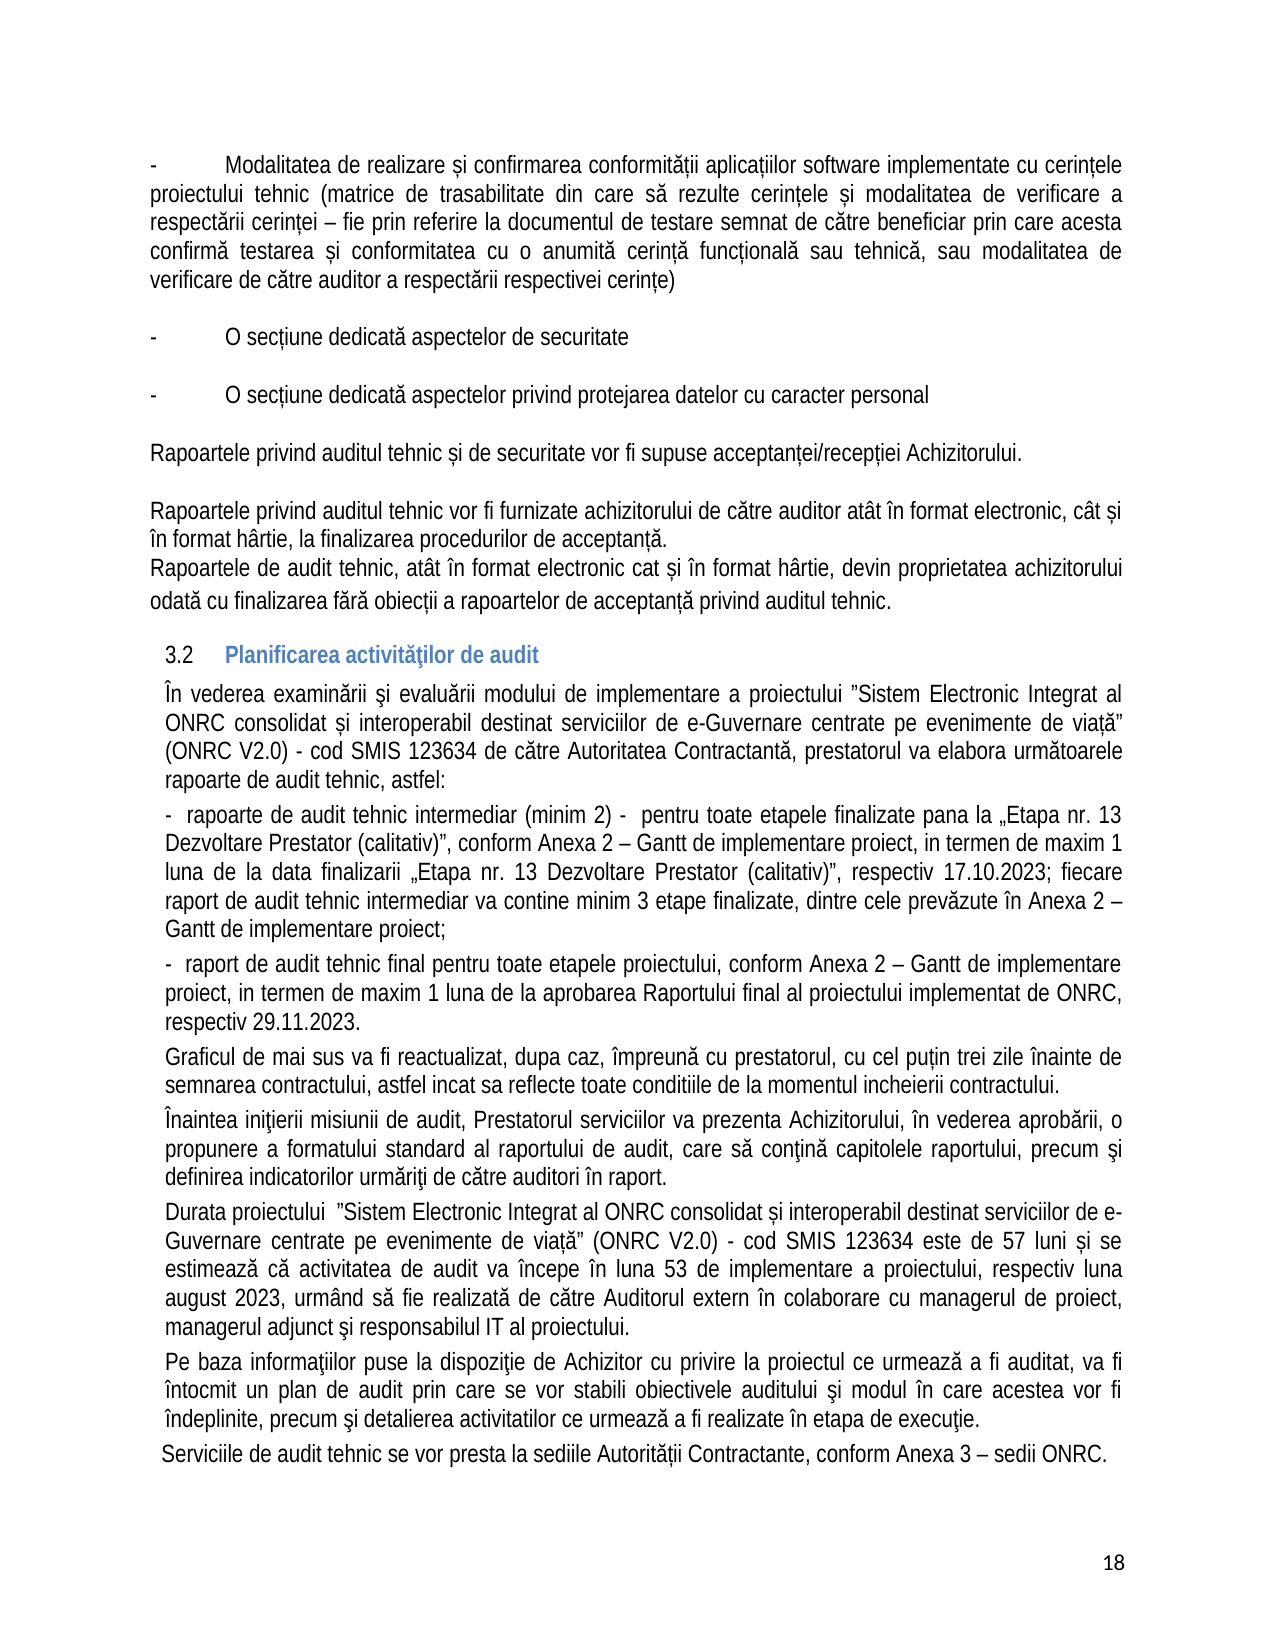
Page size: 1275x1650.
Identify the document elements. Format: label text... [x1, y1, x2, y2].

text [165, 1399, 1125, 1485]
text - raport de audit tehnic final pentru toate etapele proiectului, conform Anexa 2 – Gantt de implementare proiect, in termen de maxim 1 luna de la aprobarea Raportului final al proiectului implementat de ONRC, respectiv 29.11.2023. [165, 1151, 1125, 1237]
subtitle Planificarea activităţilor de audit [165, 841, 1125, 870]
text - O secțiune dedicată aspectelor de securitate [150, 524, 1125, 553]
text - rapoarte de audit tehnic intermediar (minim 2) - pentru toate etapele finalizate pana la „Etapa nr. 13 Dezvoltare Prestator (calitativ)”, conform Anexa 2 – Gantt de implementare proiect, in termen de maxim 1 luna de la data finalizarii „Etapa nr. 13 Dezvoltare Prestator (calitativ)”, respectiv 17.10.2023; fiecare raport de audit tehnic intermediar va contine minim 3 etape finalizate, dintre cele prevăzute în Anexa 2 – Gantt de implementare proiect; [165, 1001, 1125, 1144]
text Rapoartele de audit tehnic, atât în format electronic cat și în format hârtie, devin proprietatea achizitorului odată cu finalizarea fără obiecții a rapoartelor de acceptanță privind auditul tehnic. [150, 755, 1125, 816]
text Rapoartele privind auditul tehnic vor fi furnizate achizitorului de către auditor atât în format electronic, cât și în format hârtie, la finalizarea procedurilor de acceptanță. [150, 697, 1125, 755]
text Rapoartele privind auditul tehnic și de securitate vor fi supuse acceptanței/recepției Achizitorului. [150, 639, 1125, 668]
text - O secțiune dedicată aspectelor privind protejarea datelor cu caracter personal [150, 582, 1125, 610]
text Înaintea iniţierii misiunii de audit, Prestatorul serviciilor va prezenta Achizitorului, în vederea aprobării, o propunere a formatului standard al raportului de audit, care să conţină capitolele raportului, precum şi definirea indicatorilor urmăriţi de către auditori în raport. [165, 1307, 1125, 1392]
text - Analiza comparativă a specificațiilor tehnice aferente echipamentelor achiziționate în cadrul proiectului (specificațiile tehnice prevăzute în proiectul tehnice, specificațiile tehnice solicitate în caietul de sarcini, specificațiile tehnice ofertate și specificațiile tehnice determinate prin verificarea de către auditor) [150, 236, 1125, 322]
text - Inventarul echipamentelor și al aplicațiilor software licențiate, conform proiectului tehnic, bugetului și cererii de finanțare, cu prezentarea concluziei în urma auditului (identificat / neidentificat). [150, 150, 1125, 207]
text Graficul de mai sus va fi reactualizat, dupa caz, împreună cu prestatorul, cu cel puțin trei zile înainte de semnarea contractului, astfel incat sa reflecte toate conditiile de la momentul incheierii contractului. [165, 1243, 1125, 1300]
text - Modalitatea de realizare și confirmarea conformității aplicațiilor software implementate cu cerințele proiectului tehnic (matrice de trasabilitate din care să rezulte cerințele și modalitatea de verificare a respectării cerinței – fie prin referire la documentul de testare semnat de către beneficiar prin care acesta confirmă testarea și conformitatea cu o anumită cerință funcțională sau tehnică, sau modalitatea de verificare de către auditor a respectării respectivei cerințe) [150, 352, 1125, 495]
text În vederea examinării şi evaluării modului de implementare a proiectului ”Sistem Electronic Integrat al ONRC consolidat și interoperabil destinat serviciilor de e-Guvernare centrate pe evenimente de viață” (ONRC V2.0) - cod SMIS 123634 de către Autoritatea Contractantă, prestatorul va elabora următoarele rapoarte de audit tehnic, astfel: [165, 881, 1125, 995]
